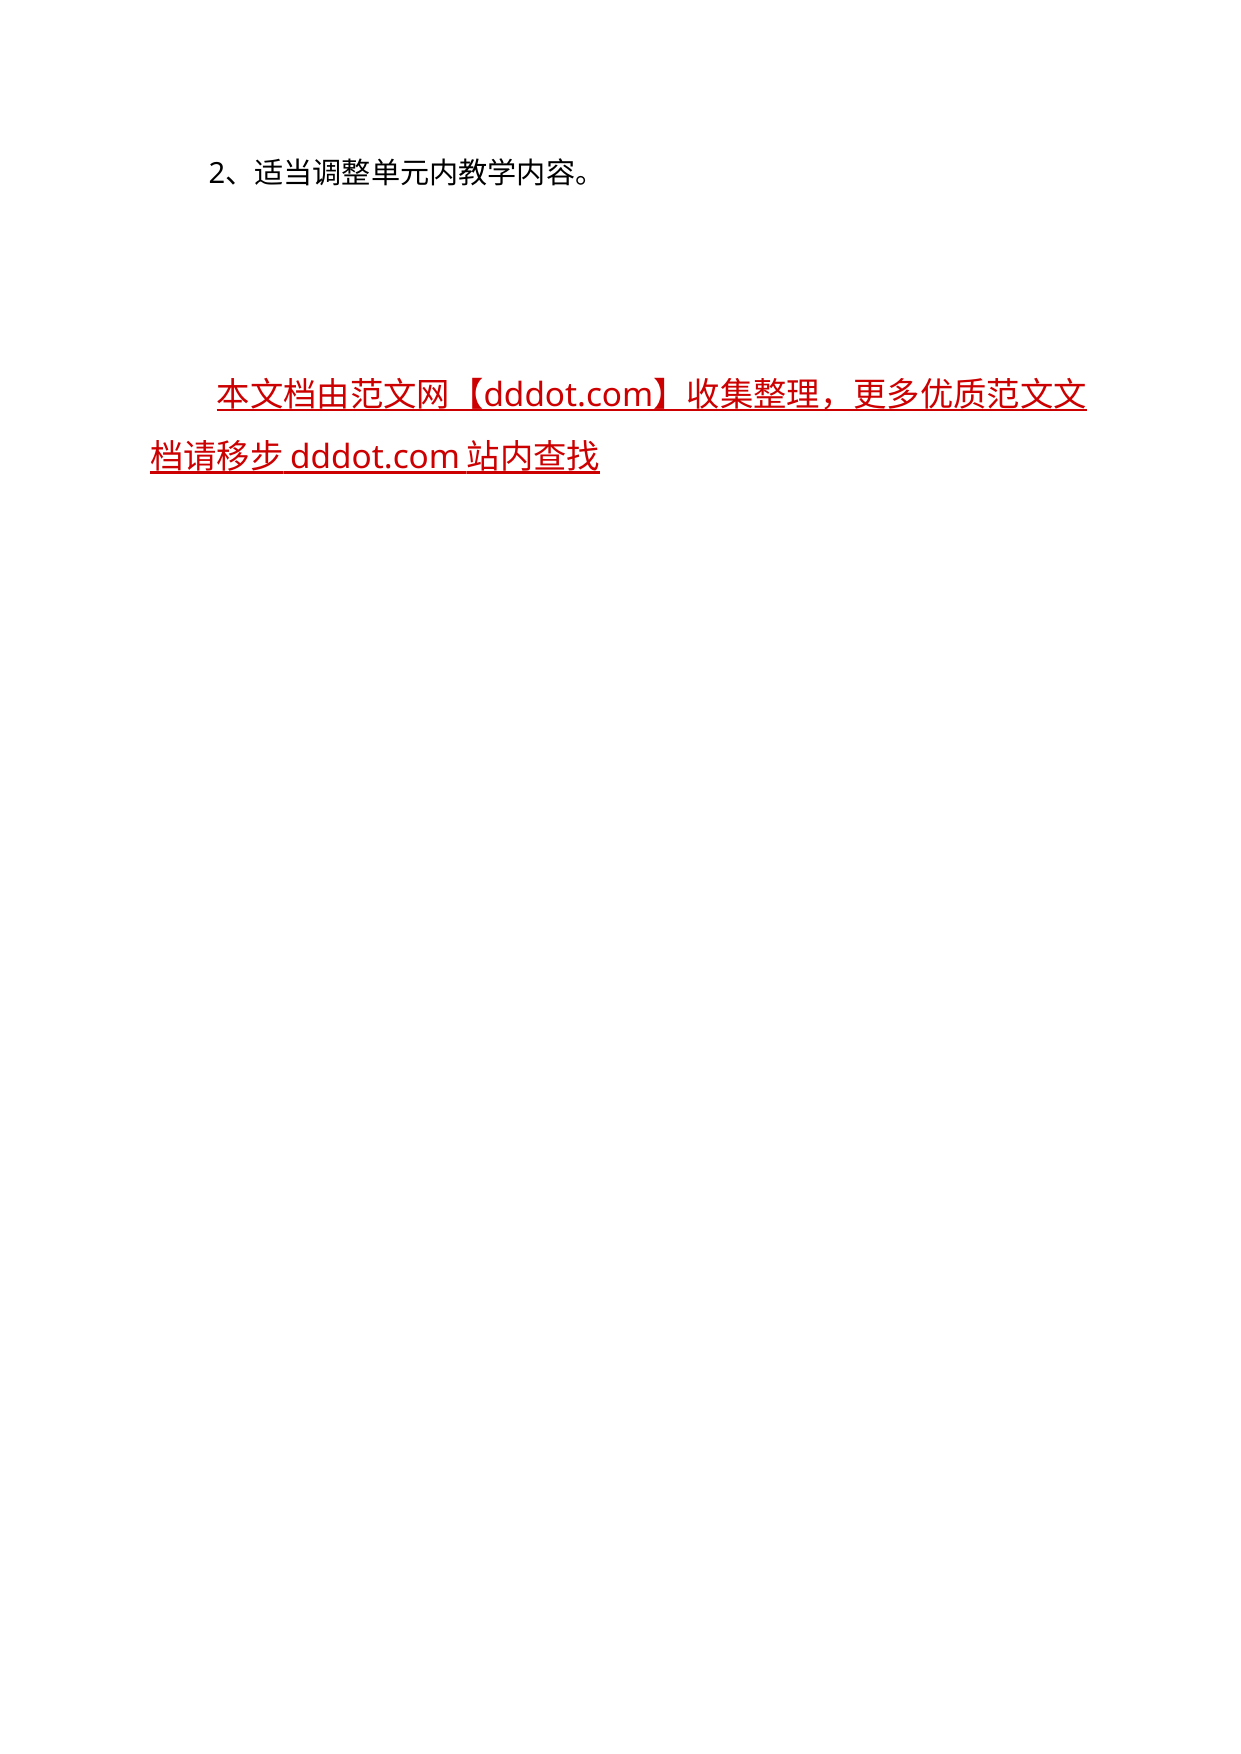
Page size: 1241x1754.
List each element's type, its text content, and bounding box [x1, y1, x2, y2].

text 本文档由范文网【dddot.com】收集整理，更多优质范文文档请移步dddot.com站内查找 [150, 367, 1090, 479]
text 2、适当调整单元内教学内容。 [150, 150, 1090, 192]
